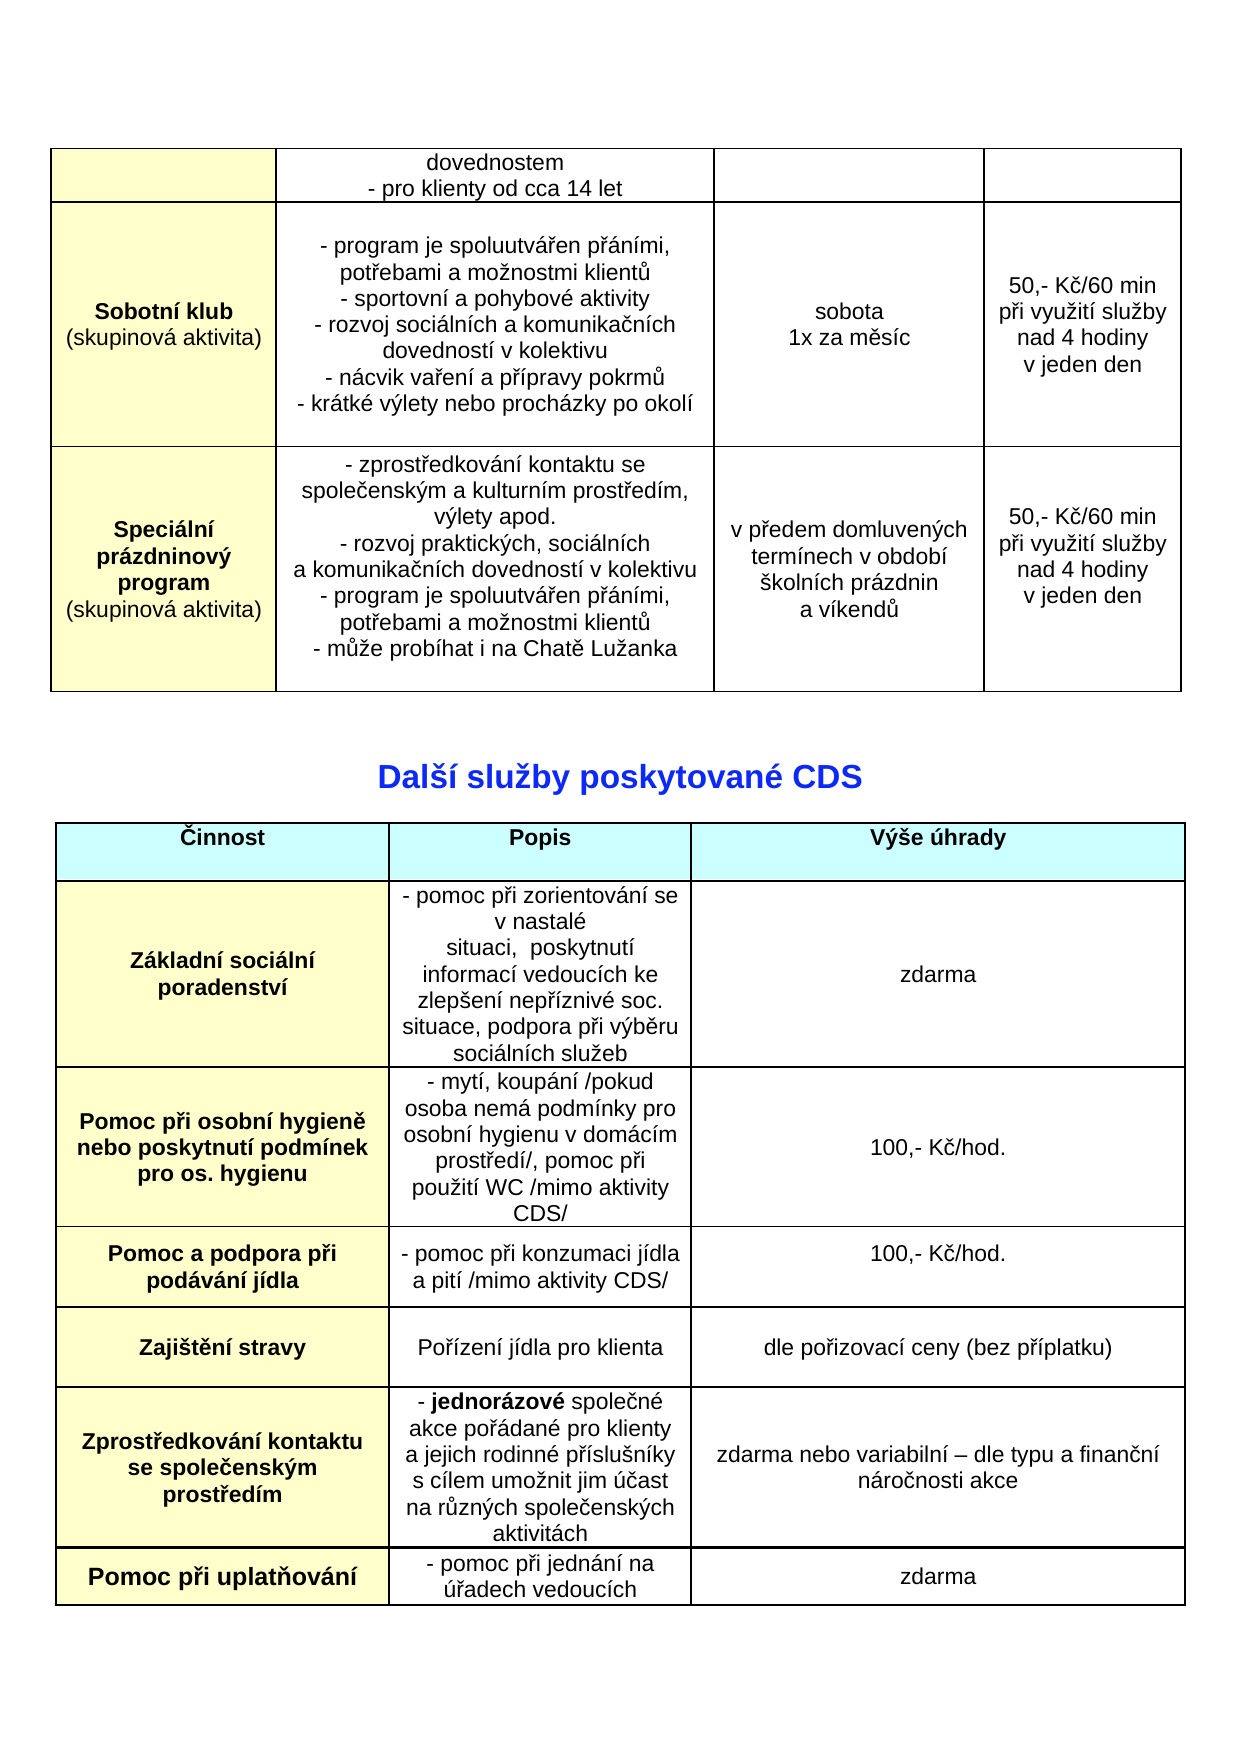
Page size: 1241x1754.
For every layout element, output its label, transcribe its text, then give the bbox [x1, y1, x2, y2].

table_cell sobota 1x za měsíc [715, 203, 983, 446]
table_cell zdarma [692, 882, 1184, 1066]
table_cell Speciální prázdninový program (skupinová aktivita) [52, 447, 275, 691]
table_cell zdarma nebo variabilní – dle typu a finanční náročnosti akce [692, 1388, 1184, 1546]
table_cell Pořízení jídla pro klienta [390, 1308, 690, 1386]
table_cell - pomoc při zorientování se v nastalé situaci, poskytnutí informací vedoucích ke zlepšení nepříznivé soc. situace, podpora při výběru sociálních služeb [390, 882, 690, 1066]
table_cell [277, 149, 713, 201]
table_cell dle pořizovací ceny (bez příplatku) [692, 1308, 1184, 1386]
table_cell 50,- Kč/60 min při využití služby nad 4 hodiny v jeden den [985, 203, 1180, 446]
text Další služby poskytované CDS [148, 757, 1093, 795]
table_cell Zprostředkování kontaktu se společenským prostředím [57, 1388, 388, 1546]
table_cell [57, 1549, 388, 1604]
table_cell v předem domluvených termínech v období školních prázdnin a víkendů [715, 447, 983, 691]
table_cell - program je spoluutvářen přáními, potřebami a možnostmi klientů - sportovní a pohybové aktivity - rozvoj sociálních a komunikačních dovedností v kolektivu - nácvik vaření a přípravy pokrmů - krátké výlety nebo procházky po okolí [277, 203, 713, 446]
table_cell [52, 149, 275, 201]
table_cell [390, 1549, 690, 1604]
table_cell Sobotní klub (skupinová aktivita) [52, 203, 275, 446]
table_header Popis [390, 824, 690, 879]
table_cell - zprostředkování kontaktu se společenským a kulturním prostředím, výlety apod. - rozvoj praktických, sociálních a komunikačních dovedností v kolektivu - program je spoluutvářen přáními, potřebami a možnostmi klientů - může probíhat i na Chatě Lužanka [277, 447, 713, 691]
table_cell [715, 149, 983, 201]
table_cell Zajištění stravy [57, 1308, 388, 1386]
table_cell - jednorázové společné akce pořádané pro klienty a jejich rodinné příslušníky s cílem umožnit jim účast na různých společenských aktivitách [390, 1388, 690, 1546]
table_cell Pomoc a podpora při podávání jídla [57, 1227, 388, 1306]
table_cell Základní sociální poradenství [57, 882, 388, 1066]
table_header Činnost [57, 824, 388, 879]
table_cell 100,- Kč/hod. [692, 1227, 1184, 1306]
table_cell zdarma [692, 1549, 1184, 1604]
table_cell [985, 149, 1180, 201]
table_cell Pomoc při osobní hygieně nebo poskytnutí podmínek pro os. hygienu [57, 1068, 388, 1226]
table_cell - mytí, koupání /pokud osoba nemá podmínky pro osobní hygienu v domácím prostředí/, pomoc při použití WC /mimo aktivity CDS/ [390, 1068, 690, 1226]
table_cell - pomoc při konzumaci jídla a pití /mimo aktivity CDS/ [390, 1227, 690, 1306]
table_header Výše úhrady [692, 824, 1184, 879]
table_cell 50,- Kč/60 min při využití služby nad 4 hodiny v jeden den [985, 447, 1180, 691]
table_cell 100,- Kč/hod. [692, 1068, 1184, 1226]
